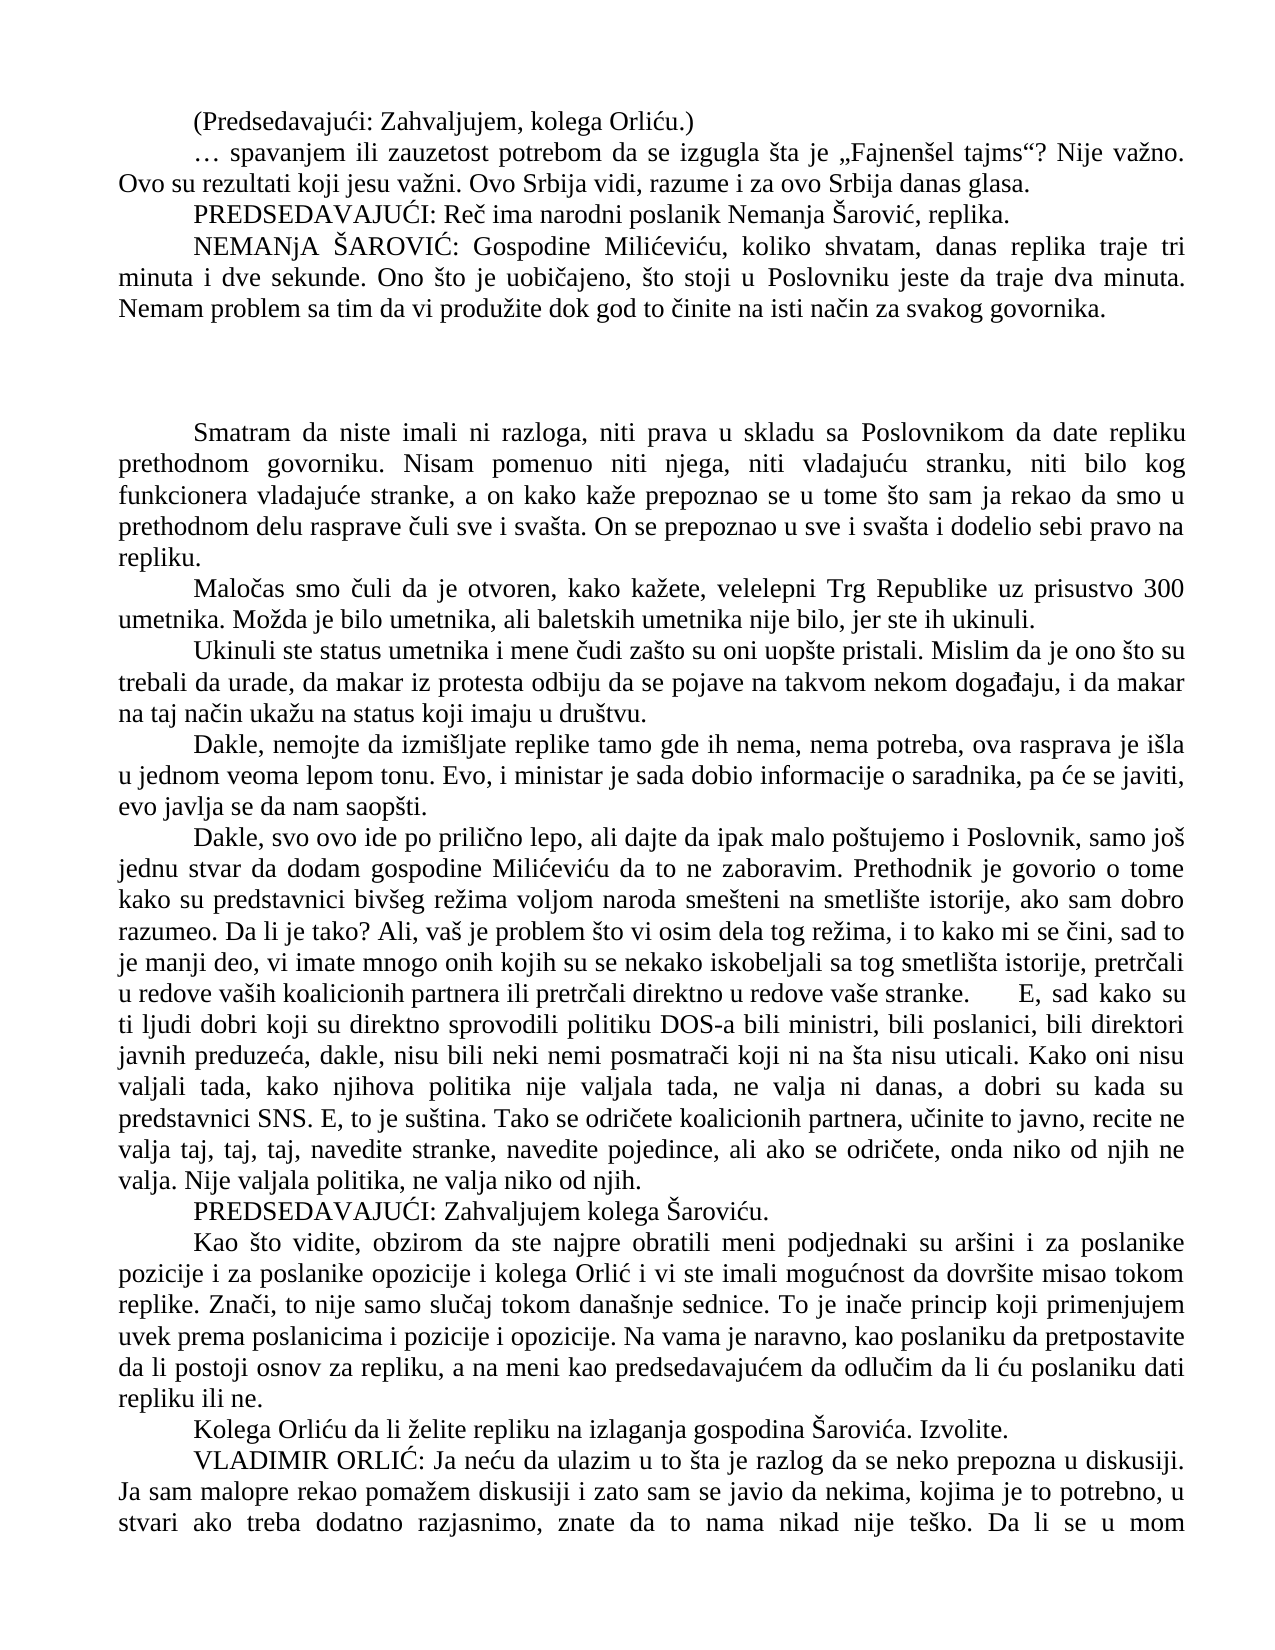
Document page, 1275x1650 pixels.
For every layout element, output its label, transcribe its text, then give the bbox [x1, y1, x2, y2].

text Kolega Orliću da li želite repliku na izlaganja gospodina Šarovića. Izvolite. [118, 1413, 1186, 1444]
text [118, 1444, 1186, 1538]
text Maločas smo čuli da je otvoren, kako kažete, velelepni Trg Republike uz prisustvo 300 umetnika. Možda je bilo umetnika, ali baletskih umetnika nije bilo, jer ste ih ukinuli. [118, 572, 1186, 634]
text Dakle, svo ovo ide po prilično lepo, ali dajte da ipak malo poštujemo i Poslovnik, samo još jednu stvar da dodam gospodine Milićeviću da to ne zaboravim. Prethodnik je govorio o tome kako su predstavnici bivšeg režima voljom naroda smešteni na smetlište istorije, ako sam dobro razumeo. Da li je tako? Ali, vaš je problem što vi osim dela tog režima, i to kako mi se čini, sad to je manji deo, vi imate mnogo onih kojih su se nekako iskobeljali sa tog smetlišta istorije, pretrčali u redove vaših koalicionih partnera ili pretrčali direktno u redove vaše stranke. E, sad kako su ti ljudi dobri koji su direktno sprovodili politiku DOS-a bili ministri, bili poslanici, bili direktori javnih preduzeća, dakle, nisu bili neki nemi posmatrači koji ni na šta nisu uticali. Kako oni nisu valjali tada, kako njihova politika nije valjala tada, ne valja ni danas, a dobri su kada su predstavnici SNS. E, to je suština. Tako se odričete koalicionih partnera, učinite to javno, recite ne valja taj, taj, taj, navedite stranke, navedite pojedince, ali ako se odričete, onda niko od njih ne valja. Nije valjala politika, ne valja niko od njih. [118, 821, 1186, 1195]
text … spavanjem ili zauzetost potrebom da se izgugla šta je „Fajnenšel tajms“? Nije važno. Ovo su rezultati koji jesu važni. Ovo Srbija vidi, razume i za ovo Srbija danas glasa. [118, 136, 1186, 198]
text Ukinuli ste status umetnika i mene čudi zašto su oni uopšte pristali. Mislim da je ono što su trebali da urade, da makar iz protesta odbiju da se pojave na takvom nekom događaju, i da makar na taj način ukažu na status koji imaju u društvu. [118, 634, 1186, 728]
text Dakle, nemojte da izmišljate replike tamo gde ih nema, nema potreba, ova rasprava je išla u jednom veoma lepom tonu. Evo, i ministar je sada dobio informacije o saradnika, pa će se javiti, evo javlja se da nam saopšti. [118, 728, 1186, 821]
text NEMANjA ŠAROVIĆ: Gospodine Milićeviću, koliko shvatam, danas replika traje tri minuta i dve sekunde. Ono što je uobičajeno, što stoji u Poslovniku jeste da traje dva minuta. Nemam problem sa tim da vi produžite dok god to činite na isti način za svakog govornika. [118, 229, 1186, 323]
text PREDSEDAVAJUĆI: Reč ima narodni poslanik Nemanja Šarović, replika. [118, 198, 1186, 229]
text (Predsedavajući: Zahvaljujem, kolega Orliću.) [118, 105, 1186, 136]
text Kao što vidite, obzirom da ste najpre obratili meni podjednaki su aršini i za poslanike pozicije i za poslanike opozicije i kolega Orlić i vi ste imali mogućnost da dovršite misao tokom replike. Znači, to nije samo slučaj tokom današnje sednice. To je inače princip koji primenjujem uvek prema poslanicima i pozicije i opozicije. Na vama je naravno, kao poslaniku da pretpostavite da li postoji osnov za repliku, a na meni kao predsedavajućem da odlučim da li ću poslaniku dati repliku ili ne. [118, 1226, 1186, 1413]
text Smatram da niste imali ni razloga, niti prava u skladu sa Poslovnikom da date repliku prethodnom govorniku. Nisam pomenuo niti njega, niti vladajuću stranku, niti bilo kog funkcionera vladajuće stranke, a on kako kaže prepoznao se u tome što sam ja rekao da smo u prethodnom delu rasprave čuli sve i svašta. On se prepoznao u sve i svašta i dodelio sebi pravo na repliku. [118, 416, 1186, 572]
text PREDSEDAVAJUĆI: Zahvaljujem kolega Šaroviću. [118, 1195, 1186, 1226]
